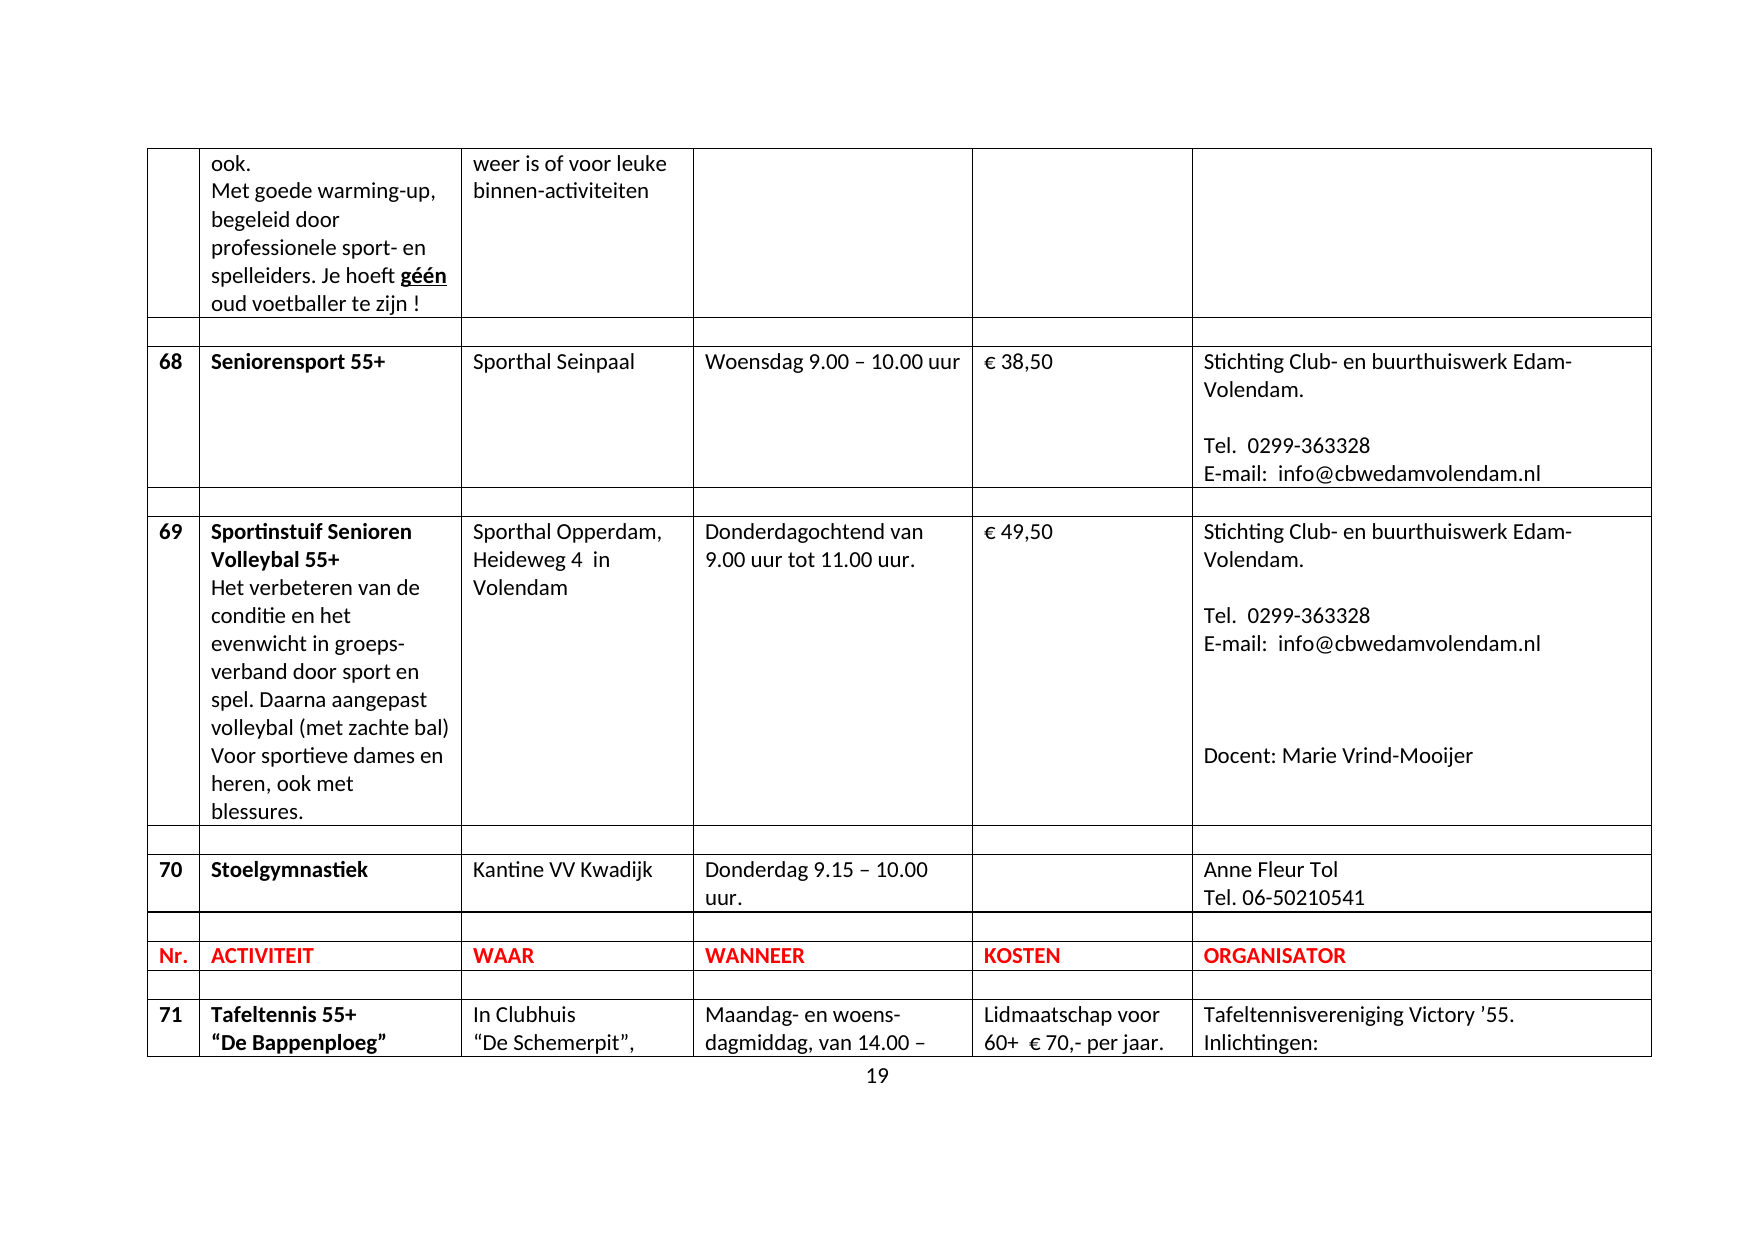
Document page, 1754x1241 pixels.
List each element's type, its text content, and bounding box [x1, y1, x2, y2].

table_cell Seniorensport 55+ [200, 347, 461, 487]
table_cell KOSTEN [973, 942, 1192, 969]
table_cell [973, 318, 1192, 346]
table_cell [1193, 488, 1651, 516]
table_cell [973, 1000, 1192, 1056]
table_cell Sporthal Seinpaal [462, 347, 693, 487]
table_cell [200, 971, 461, 999]
table_cell WANNEER [694, 942, 972, 969]
table_cell 67 [148, 149, 199, 317]
table_cell ORGANISATOR [1193, 942, 1651, 969]
table_cell [694, 971, 972, 999]
table_cell [200, 913, 461, 941]
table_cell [200, 1000, 461, 1056]
table_cell [694, 913, 972, 941]
table_cell Sportinstuif Senioren Volleybal 55+ Het verbeteren van de conditie en het evenwicht in groeps- verband door sport en spel. Daarna aangepast volleybal (met zachte bal) Voor sportieve dames en heren, ook met blessures. [200, 517, 461, 825]
table_cell Stichting Club- en buurthuiswerk Edam-Volendam. Tel. 0299-363328 E-mail: info@cbwedamvolendam.nl [1193, 347, 1651, 487]
table_cell 68 [148, 347, 199, 487]
table_cell Stoelgymnastiek [200, 855, 461, 911]
table_cell Donderdagochtend van 9.00 uur tot 11.00 uur. [694, 517, 972, 825]
table_cell [973, 826, 1192, 854]
table_cell [200, 318, 461, 346]
table_cell Woensdag 9.00 – 10.00 uur [694, 347, 972, 487]
table_cell [1193, 318, 1651, 346]
table_cell [973, 488, 1192, 516]
table_cell [694, 826, 972, 854]
table_cell [694, 318, 972, 346]
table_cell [973, 149, 1192, 317]
table_cell 70 [148, 855, 199, 911]
table_cell [148, 488, 199, 516]
table_cell 69 [148, 517, 199, 825]
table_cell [694, 149, 972, 317]
table_cell [148, 318, 199, 346]
table_cell [462, 318, 693, 346]
table_cell [694, 488, 972, 516]
table_cell [200, 488, 461, 516]
table_cell ACTIVITEIT [200, 942, 461, 969]
table_cell [973, 913, 1192, 941]
table_cell € 49,50 [973, 517, 1192, 825]
table_cell [462, 488, 693, 516]
table_cell € 38,50 [973, 347, 1192, 487]
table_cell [462, 149, 693, 317]
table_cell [1193, 1000, 1651, 1056]
table_cell WAAR [462, 942, 693, 969]
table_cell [200, 149, 461, 317]
table_cell [973, 971, 1192, 999]
table_cell [462, 971, 693, 999]
table_cell 71 [148, 1000, 199, 1056]
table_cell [462, 1000, 693, 1056]
table_cell [148, 826, 199, 854]
table_cell [148, 913, 199, 941]
table_cell [148, 971, 199, 999]
table_cell [973, 855, 1192, 911]
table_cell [694, 1000, 972, 1056]
table_cell [462, 826, 693, 854]
table_cell Kantine VV Kwadijk [462, 855, 693, 911]
table_cell Anne Fleur Tol Tel. 06-50210541 [1193, 855, 1651, 911]
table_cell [1193, 149, 1651, 317]
table_cell Nr. [148, 942, 199, 969]
table_cell [1193, 913, 1651, 941]
table_cell [200, 826, 461, 854]
table_cell [1193, 826, 1651, 854]
table_cell Stichting Club- en buurthuiswerk Edam-Volendam. Tel. 0299-363328 E-mail: info@cbwedamvolendam.nl Docent: Marie Vrind-Mooijer [1193, 517, 1651, 825]
table_cell [462, 913, 693, 941]
table_cell Sporthal Opperdam, Heideweg 4 in Volendam [462, 517, 693, 825]
table_cell Donderdag 9.15 – 10.00 uur. [694, 855, 972, 911]
table_cell [1193, 971, 1651, 999]
